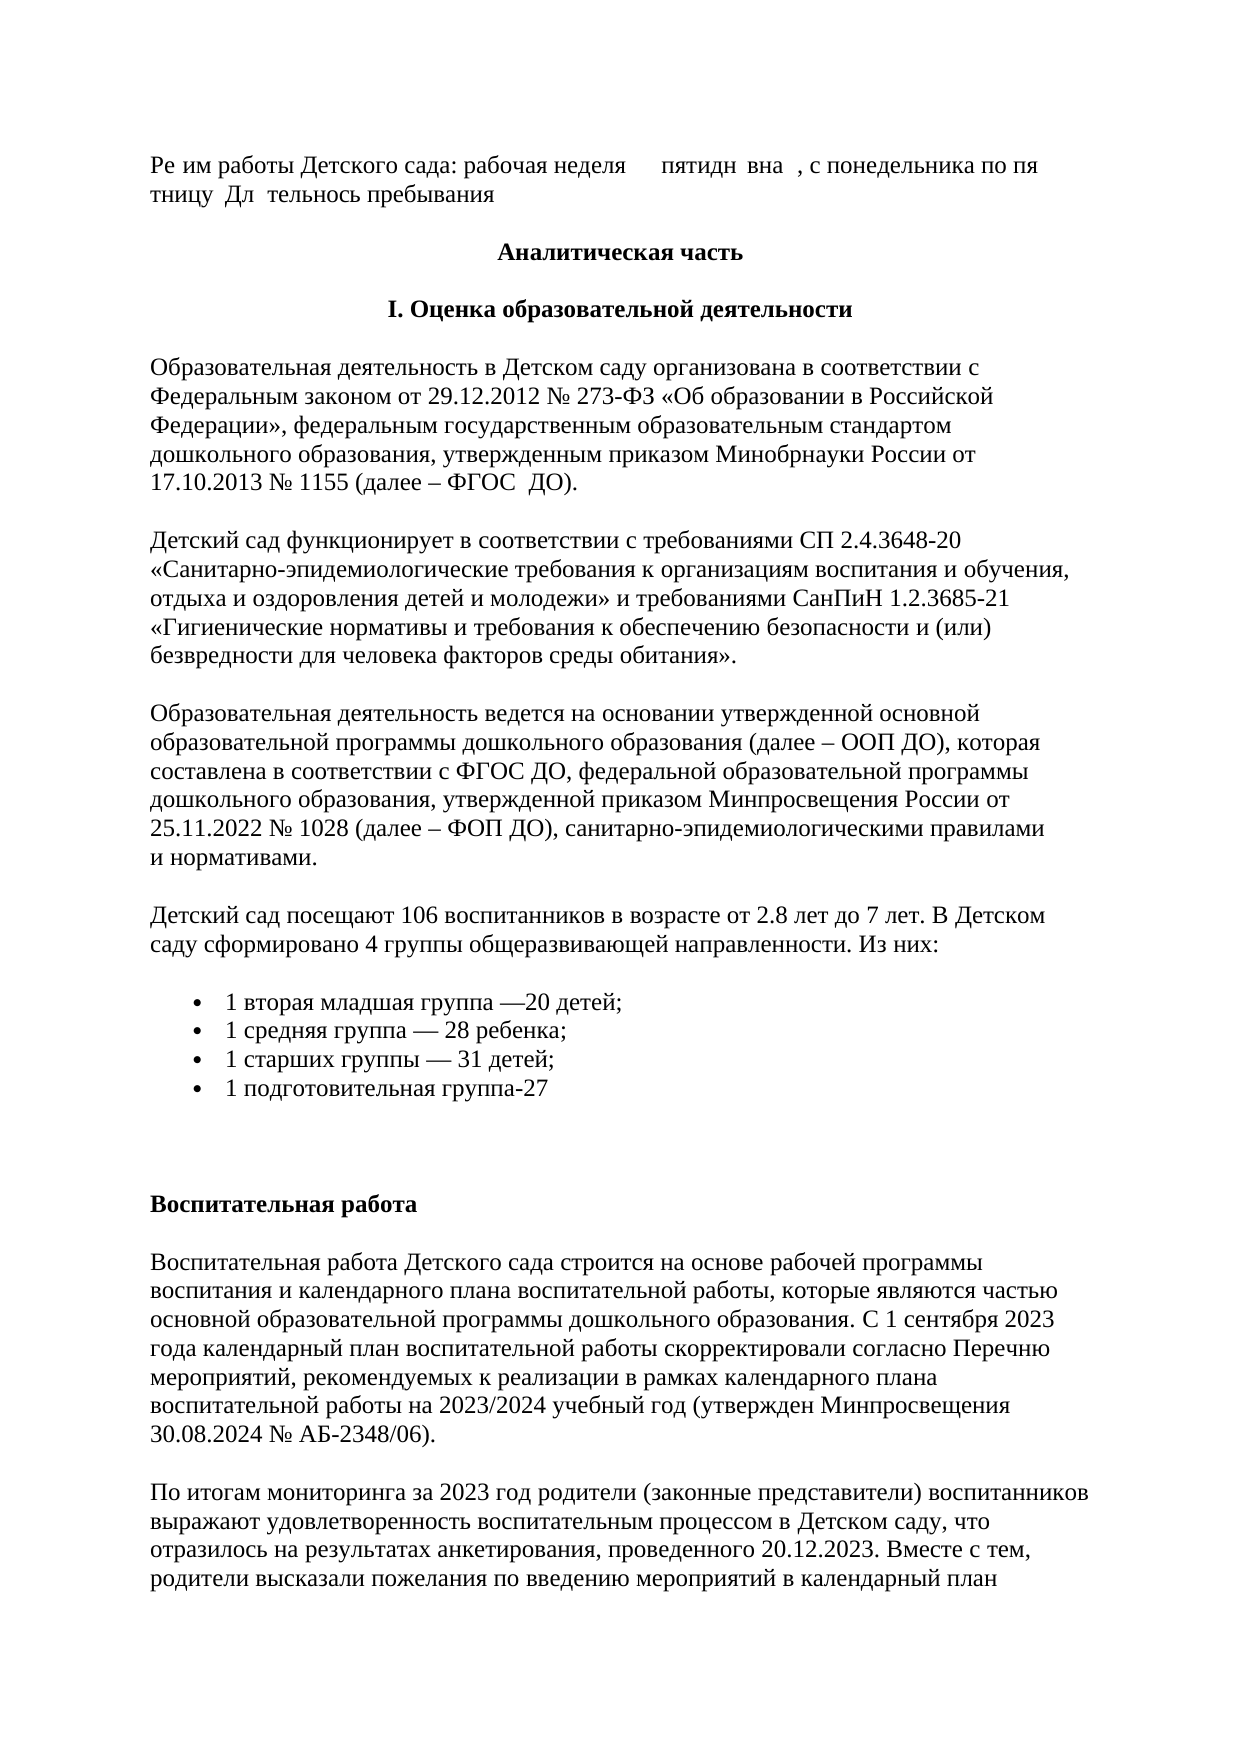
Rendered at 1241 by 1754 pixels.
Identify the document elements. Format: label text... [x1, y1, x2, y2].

text Режим работы Детского сада: рабочая неделя — пятидневная, с понедельника по пятницу. Длительность пребывания детей в группах — 9 часовой. Режим работы групп — с 8:30 до 17:30 часов. [150, 150, 1090, 207]
text Детский сад функционирует в соответствии с требованиями СП 2.4.3648-20 «Санитарно-эпидемиологические требования к организациям воспитания и обучения, отдыха и оздоровления детей и молодежи» и требованиями СанПиН 1.2.3685-21 «Гигиенические нормативы и требования к обеспечению безопасности и (или) безвредности для человека факторов среды обитания». [150, 525, 1090, 669]
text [150, 1477, 1090, 1592]
text Детский сад посещают 106 воспитанников в возрасте от 2.8 лет до 7 лет. В Детском саду сформировано 4 группы общеразвивающей направленности. Из них: [150, 900, 1090, 957]
text Аналитическая часть [150, 237, 1090, 265]
list 1 старших группы — 31 детей; [194, 1044, 1071, 1073]
list 1 вторая младшая группа —20 детей; [194, 987, 1071, 1015]
text Образовательная деятельность в Детском саду организована в соответствии с Федеральным законом от 29.12.2012 № 273-ФЗ «Об образовании в Российской Федерации», федеральным государственным образовательным стандартом дошкольного образования, утвержденным приказом Минобрнауки России от 17.10.2013 № 1155 (далее – ФГОС ДО). [150, 352, 1090, 496]
text Образовательная деятельность ведется на основании утвержденной основной образовательной программы дошкольного образования (далее – ООП ДО), которая составлена в соответствии с ФГОС ДО, федеральной образовательной программы дошкольного образования, утвержденной приказом Минпросвещения России от 25.11.2022 № 1028 (далее – ФОП ДО), санитарно-эпидемиологическими правилами и нормативами. [150, 698, 1090, 871]
text I. Оценка образовательной деятельности [150, 294, 1090, 323]
text Воспитательная работа [150, 1189, 1090, 1217]
list 1 средняя группа — 28 ребенка; [194, 1015, 1071, 1044]
list 1 подготовительная группа-27 [194, 1073, 1071, 1102]
text Воспитательная работа Детского сада строится на основе рабочей программы воспитания и календарного плана воспитательной работы, которые являются частью основной образовательной программы дошкольного образования. С 1 сентября 2023 года календарный план воспитательной работы скорректировали согласно Перечню мероприятий, рекомендуемых к реализации в рамках календарного плана воспитательной работы на 2023/2024 учебный год (утвержден Минпросвещения 30.08.2024 № АБ-2348/06). [150, 1247, 1090, 1448]
